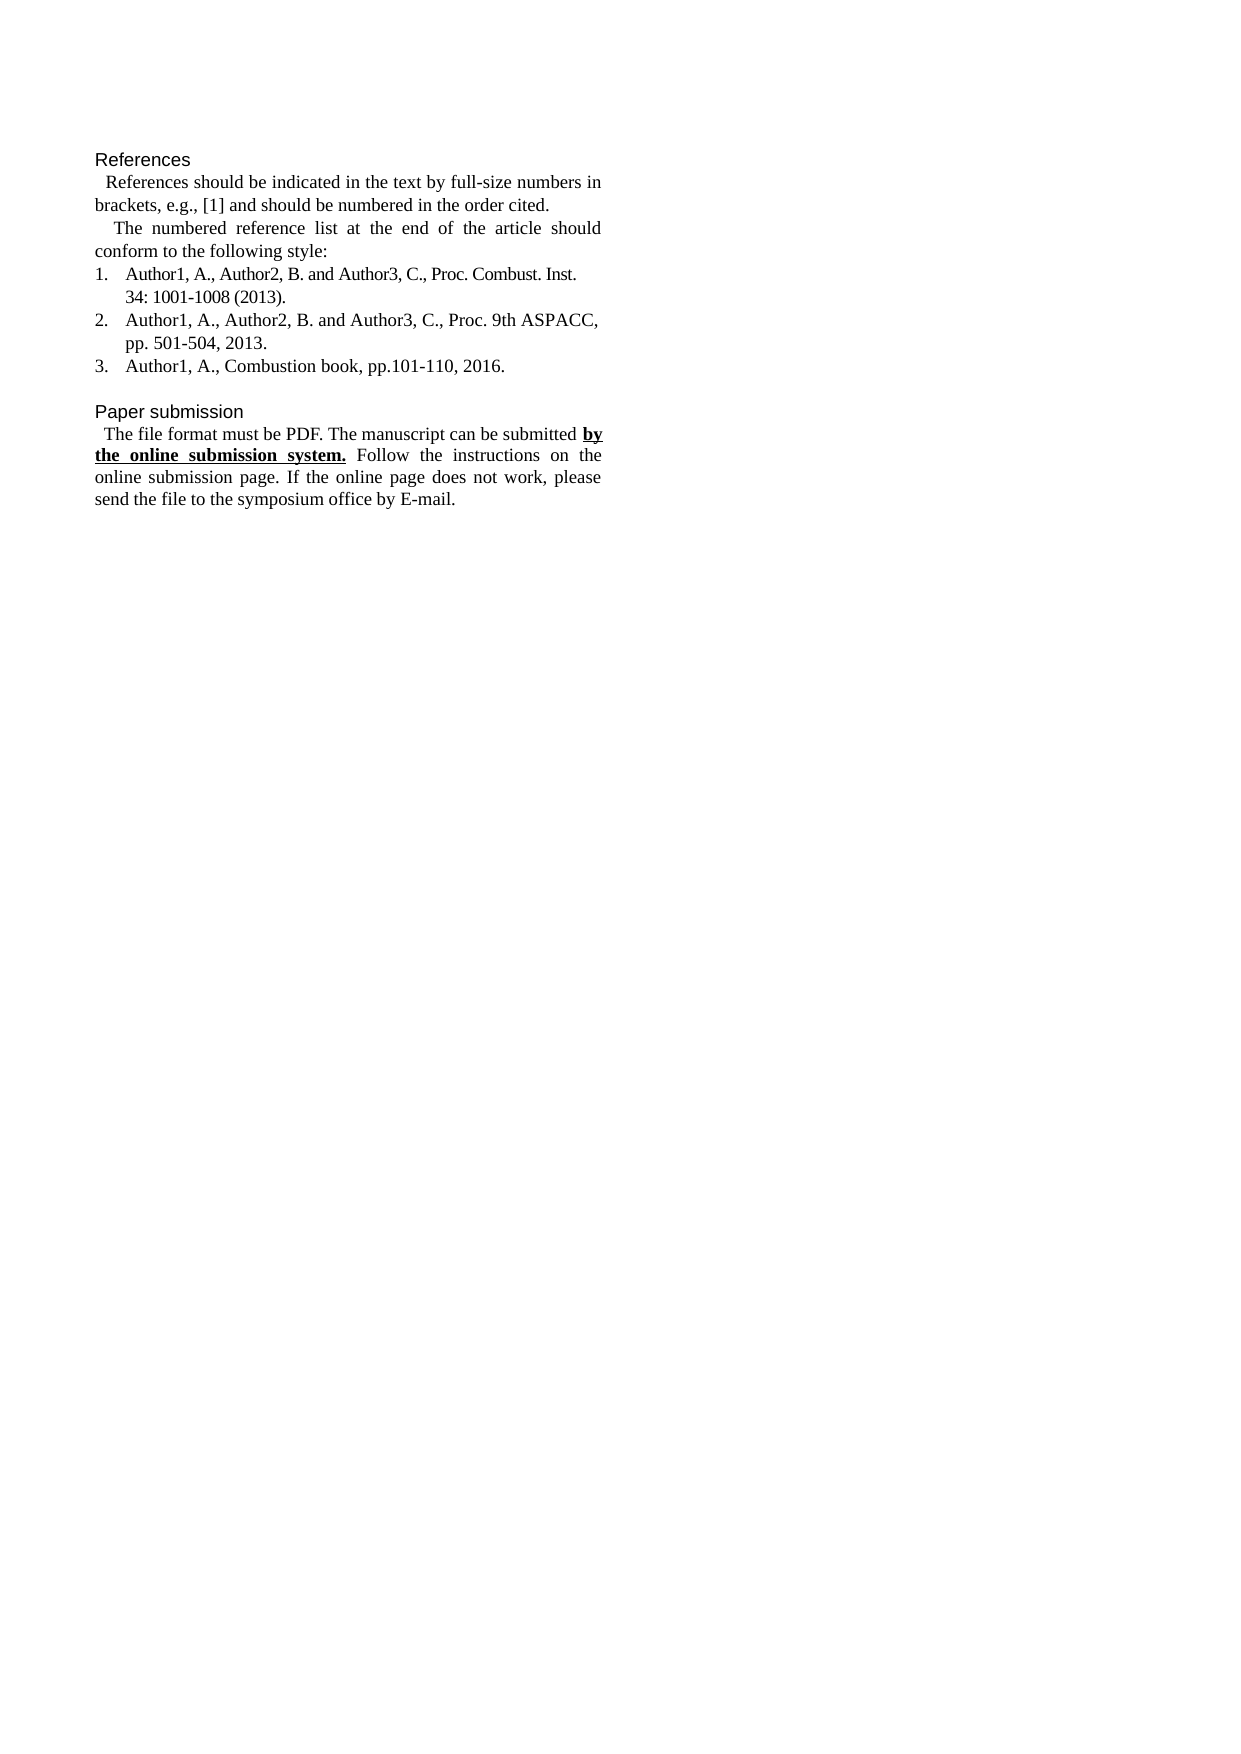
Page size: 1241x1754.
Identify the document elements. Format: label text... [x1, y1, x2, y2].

list Author1, A., Combustion book, pp.101-110, 2016. [94, 354, 602, 377]
text The numbered reference list at the end of the article should conform to the following style: [94, 216, 602, 262]
text The file format must be PDF. The manuscript can be submitted by the online submission system. Follow the instructions on the online submission page. If the online page does not work, please send the file to the symposium office by E-mail. [94, 423, 602, 509]
text OOOOOOOOOOOOOOOOOOOOOOOOOOOOOOOOOOOOOOOOOOOOOOOOOOOOOOOOOOOOOOOOOOOOOOOOOOOOOOOOOOOOOOOOOOOOOOOOOOOOOOOOOOOOOOO123456789012345678901234567890123456789012345678901234References [94, 148, 602, 171]
text References should be indicated in the text by full-size numbers in brackets, e.g., [1] and should be numbered in the order cited. [94, 171, 602, 216]
text Paper submission [94, 400, 602, 423]
list Author1, A., Author2, B. and Author3, C., Proc. 9th ASPACC, pp. 501-504, 2013. [94, 308, 602, 354]
list Author1, A., Author2, B. and Author3, C., Proc. Combust. Inst. 34: 1001-1008 (2013). [94, 262, 602, 308]
